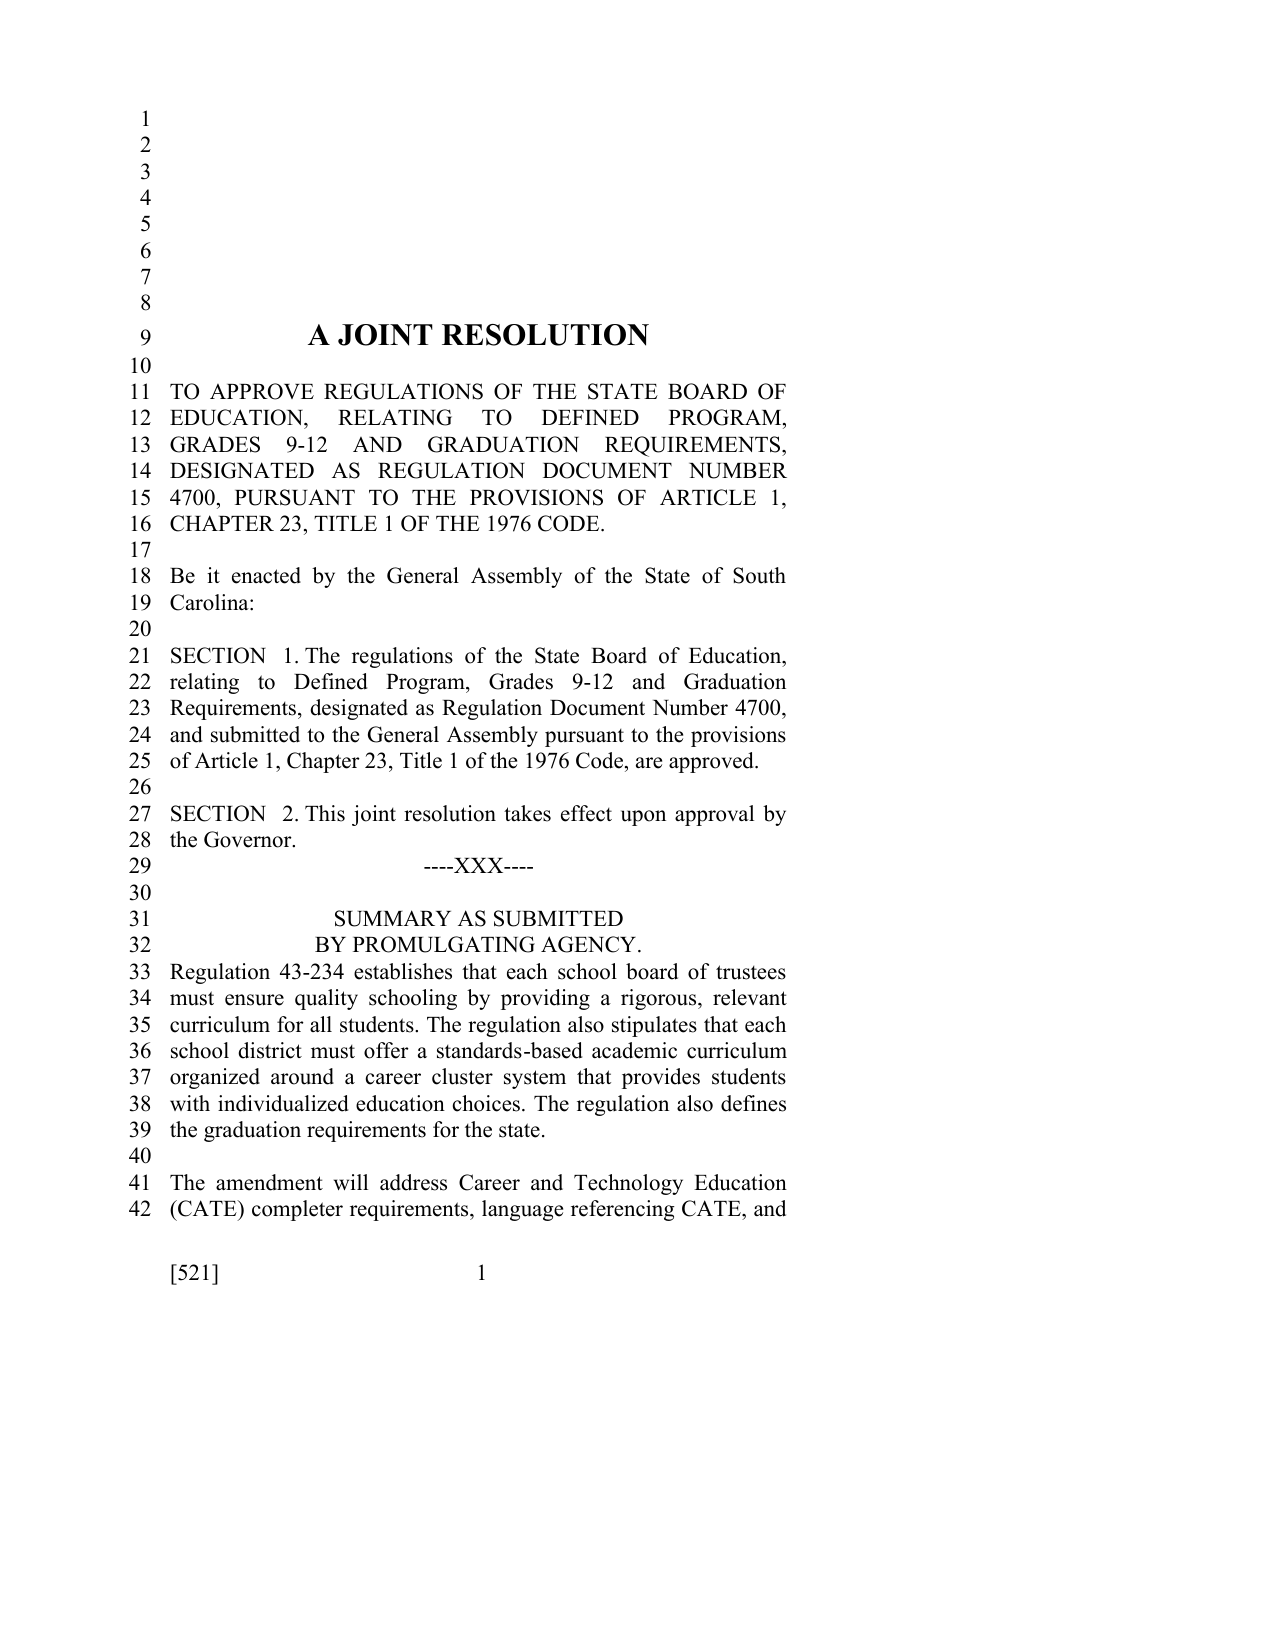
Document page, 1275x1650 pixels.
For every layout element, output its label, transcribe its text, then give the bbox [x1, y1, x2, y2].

text BY PROMULGATING AGENCY. [169, 932, 787, 958]
text TO APPROVE REGULATIONS OF THE STATE BOARD OF EDUCATION, RELATING TO DEFINED PROGRAM, GRADES 9-12 AND GRADUATION REQUIREMENTS, DESIGNATED AS REGULATION DOCUMENT NUMBER 4700, PURSUANT TO THE PROVISIONS OF ARTICLE 1, CHAPTER 23, TITLE 1 OF THE 1976 CODE. [169, 378, 787, 536]
text SECTION 2. This joint resolution takes effect upon approval by the Governor. [169, 800, 787, 852]
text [169, 1169, 787, 1221]
text Be it enacted by the General Assembly of the State of South Carolina: [169, 563, 787, 615]
text SUMMARY AS SUBMITTED [169, 905, 787, 932]
text ----XXX---- [169, 852, 787, 879]
text SECTION 1. The regulations of the State Board of Education, relating to Defined Program, Grades 9-12 and Graduation Requirements, designated as Regulation Document Number 4700, and submitted to the General Assembly pursuant to the provisions of Article 1, Chapter 23, Title 1 of the 1976 Code, are approved. [169, 642, 787, 773]
text A JOINT RESOLUTION [169, 316, 787, 352]
text Regulation 43-234 establishes that each school board of trustees must ensure quality schooling by providing a rigorous, relevant curriculum for all students. The regulation also stipulates that each school district must offer a standards-based academic curriculum organized around a career cluster system that provides students with individualized education choices. The regulation also defines the graduation requirements for the state. [169, 958, 787, 1142]
